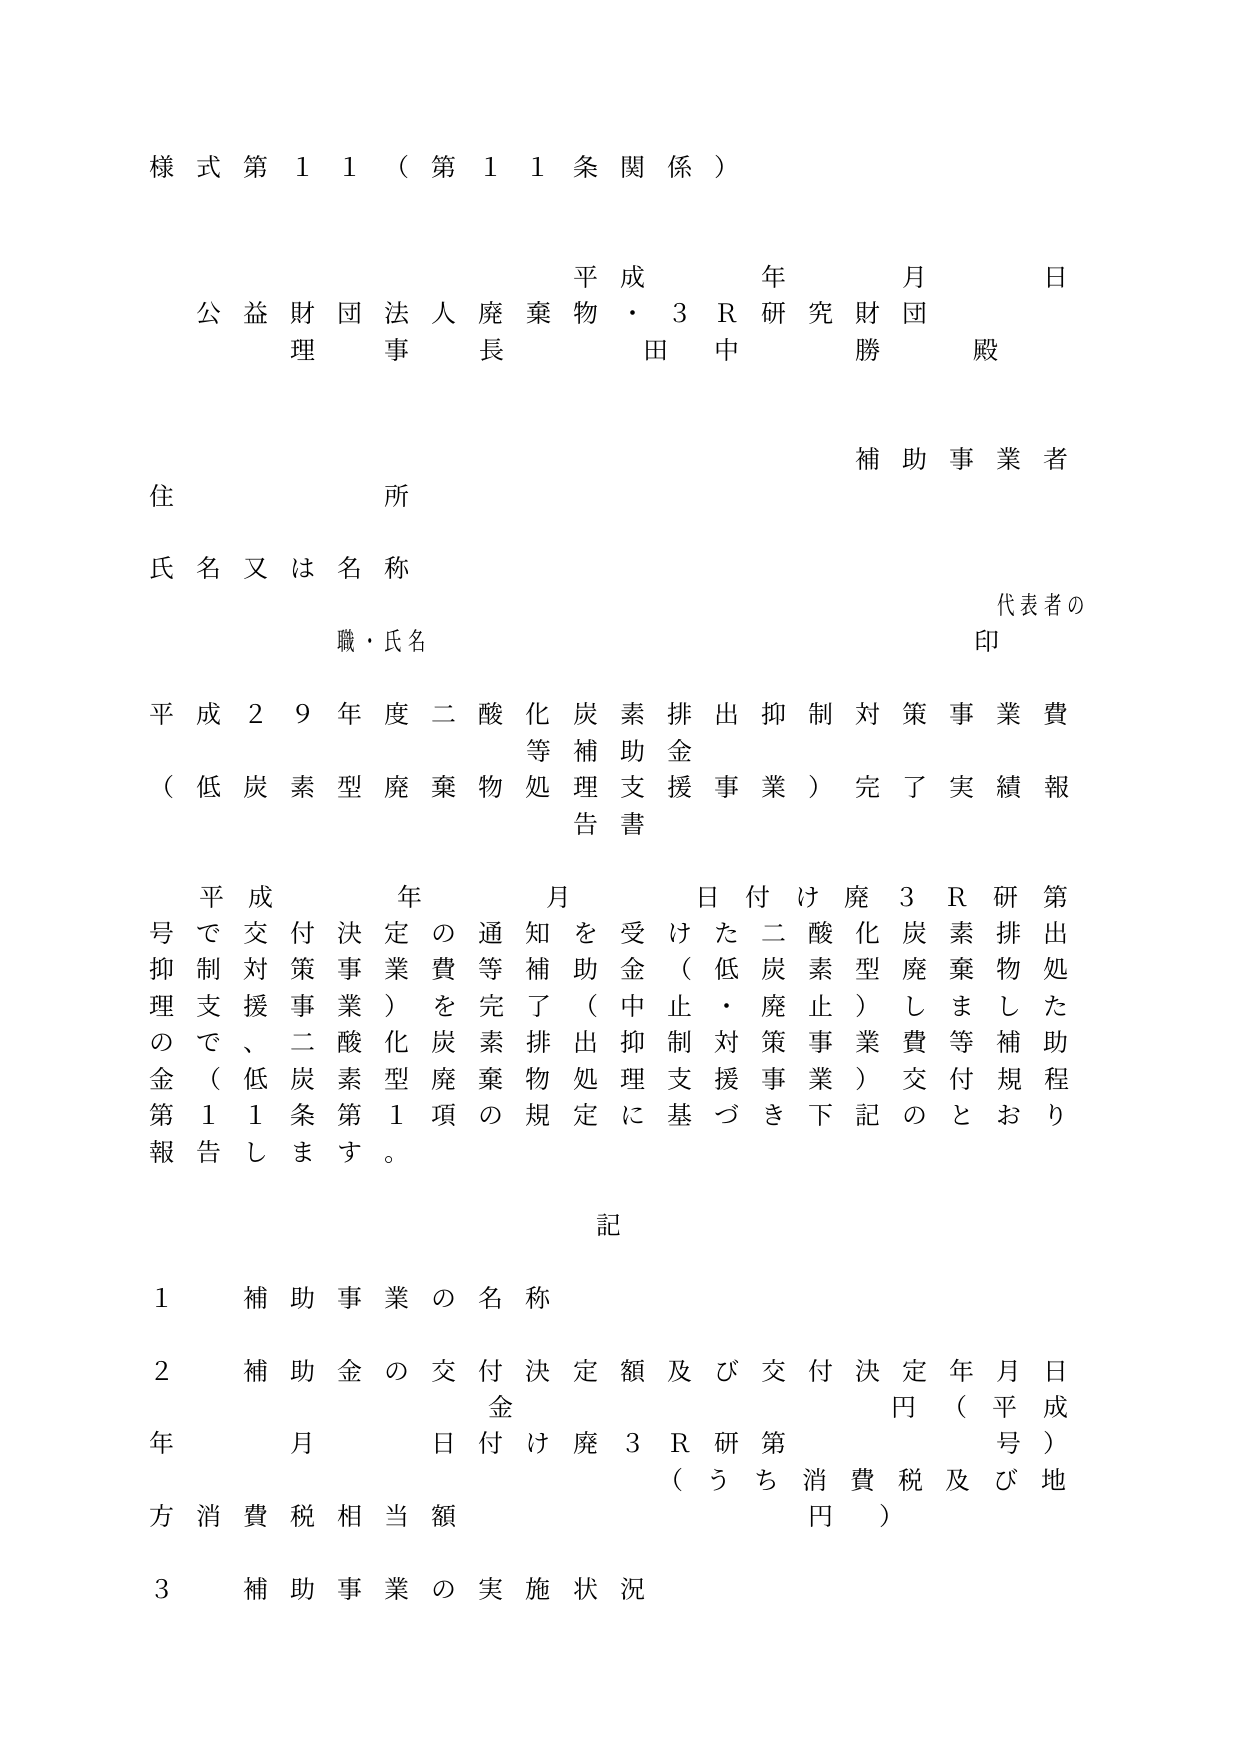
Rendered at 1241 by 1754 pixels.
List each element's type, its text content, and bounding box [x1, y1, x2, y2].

text （うち消費税及び地方消費税相当額 円 ） [149, 1460, 1091, 1533]
text （低炭素型廃棄物処理支援事業）完了実績報告書 [149, 768, 1091, 841]
text 公益財団法人廃棄物・３Ｒ研究財団 [149, 294, 1091, 330]
text 理 事 長 田 中 勝 殿 [149, 330, 1091, 367]
text 補助事業者 住 所 [149, 439, 1091, 512]
text 記 [149, 1205, 1091, 1242]
text ３ 補助事業の実施状況 [149, 1570, 1091, 1606]
text 平成２９年度二酸化炭素排出抑制対策事業費等補助金 [149, 695, 1091, 768]
text 様式第１１（第１１条関係） [149, 148, 1091, 184]
text 代表者の職・氏名 印 [314, 585, 1091, 658]
text 平成 年 月 日付け廃３Ｒ研第 号で交付決定の通知を受けた二酸化炭素排出抑制対策事業費等補助金（低炭素型廃棄物処理支援事業）を完了（中止・廃止）しましたので、二酸化炭素排出抑制対策事業費等補助金（低炭素型廃棄物処理支援事業）交付規程第１１条第１項の規定に基づき下記のとおり報告します。 [149, 877, 1091, 1169]
text ２ 補助金の交付決定額及び交付決定年月日 [149, 1351, 1091, 1387]
text １ 補助事業の名称 [149, 1278, 1091, 1314]
text 金 円（平成 年 月 日付け廃３Ｒ研第 号） [149, 1387, 1091, 1460]
text 氏名又は名称 [149, 512, 1091, 585]
text 平成 年 月 日 [149, 257, 1091, 294]
